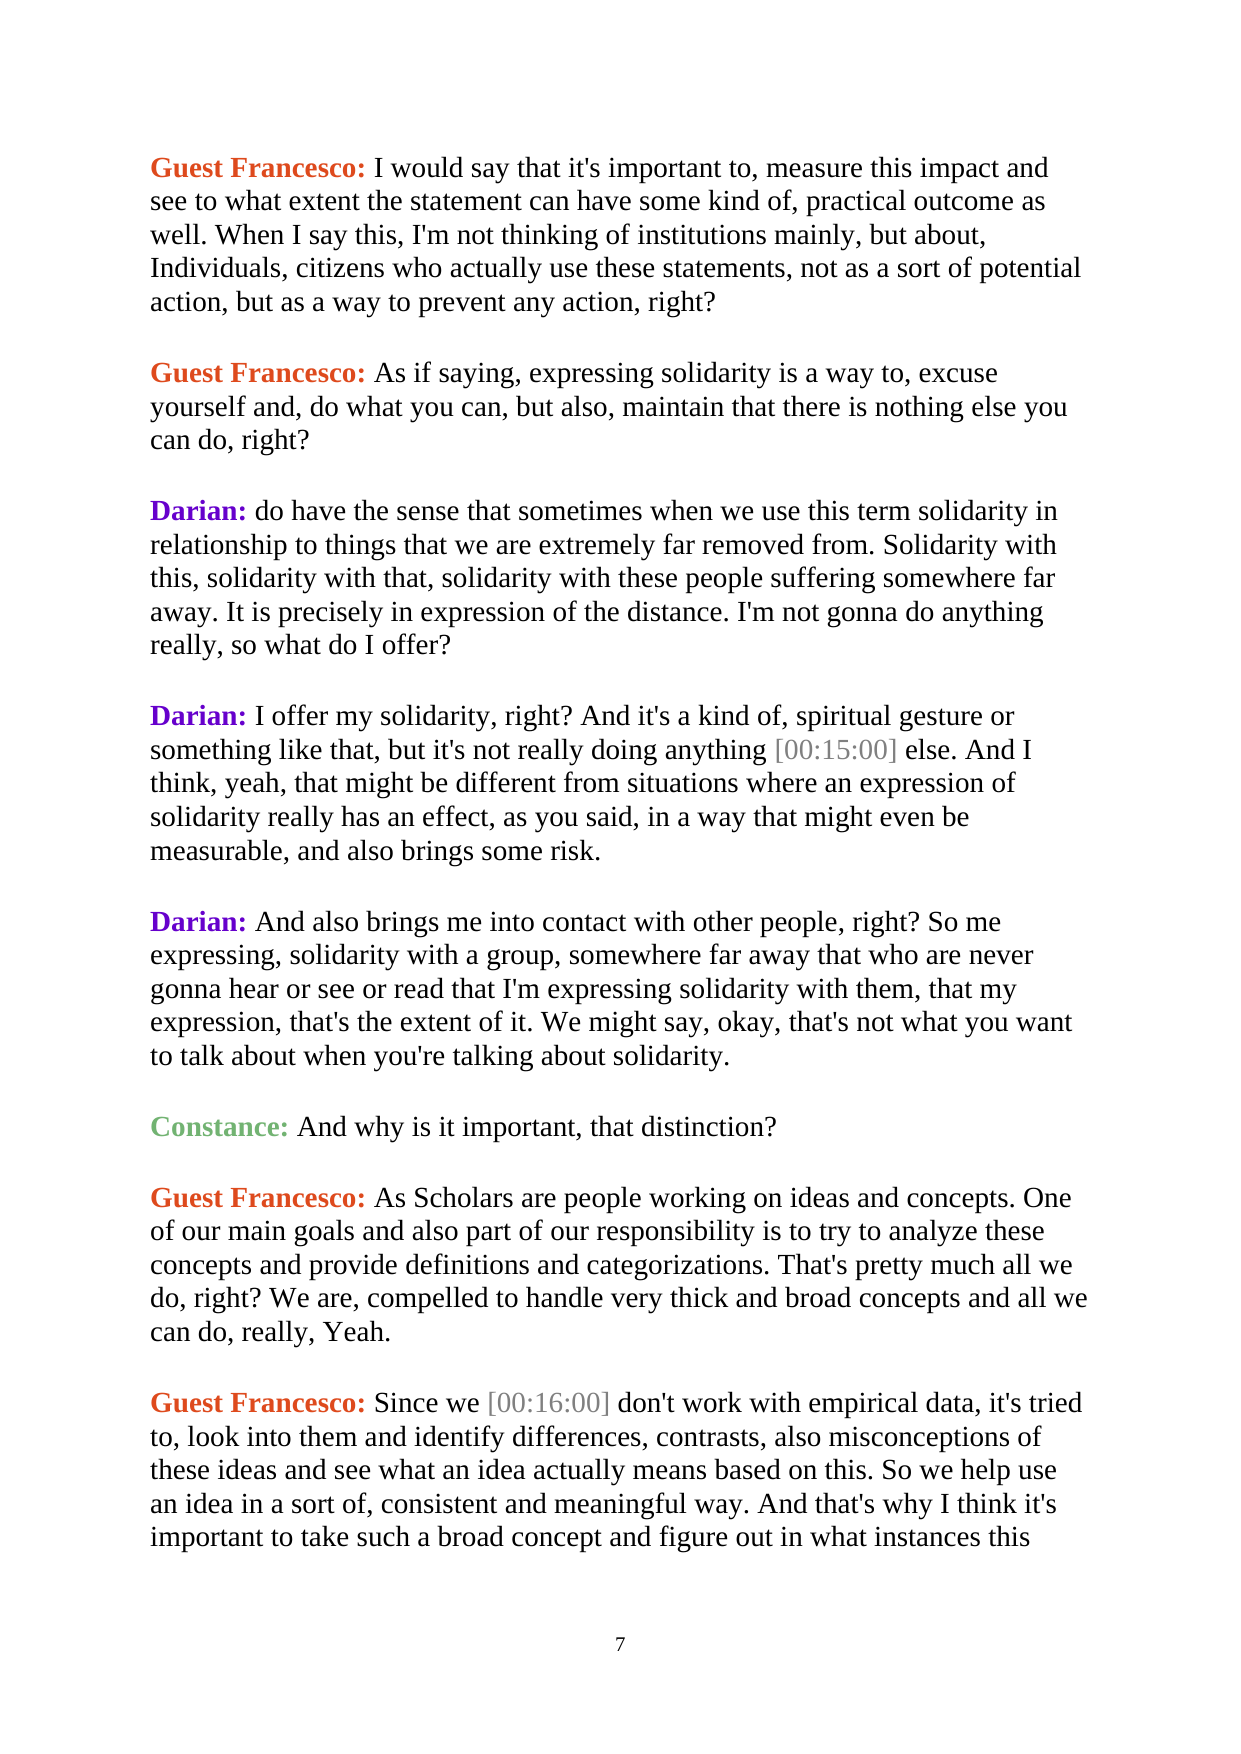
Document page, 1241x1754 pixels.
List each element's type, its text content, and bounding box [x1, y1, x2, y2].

text Constance: And why is it important, that distinction? [150, 1109, 1090, 1142]
text Darian: I offer my solidarity, right? And it's a kind of, spiritual gesture or something like that, but it's not really doing anything [00:15:00] else. And I think, yeah, that might be different from situations where an expression of solidarity really has an effect, as you said, in a way that might even be measurable, and also brings some risk. [150, 698, 1090, 866]
text Guest Francesco: I would say that it's important to, measure this impact and see to what extent the statement can have some kind of, practical outcome as well. When I say this, I'm not thinking of institutions mainly, but about, Individuals, citizens who actually use these statements, not as a sort of potential action, but as a way to prevent any action, right? [150, 150, 1090, 318]
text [150, 1385, 1090, 1553]
text Darian: And also brings me into contact with other people, right? So me expressing, solidarity with a group, somewhere far away that who are never gonna hear or see or read that I'm expressing solidarity with them, that my expression, that's the extent of it. We might say, okay, that's not what you want to talk about when you're talking about solidarity. [150, 904, 1090, 1071]
text Darian: do have the sense that sometimes when we use this term solidarity in relationship to things that we are extremely far removed from. Solidarity with this, solidarity with that, solidarity with these people suffering somewhere far away. It is precisely in expression of the distance. I'm not gonna do anything really, so what do I offer? [150, 493, 1090, 661]
text Guest Francesco: As Scholars are people working on ideas and concepts. One of our main goals and also part of our responsibility is to try to analyze these concepts and provide definitions and categorizations. That's pretty much all we do, right? We are, compelled to handle very thick and broad concepts and all we can do, really, Yeah. [150, 1180, 1090, 1348]
text Guest Francesco: As if saying, expressing solidarity is a way to, excuse yourself and, do what you can, but also, maintain that there is nothing else you can do, right? [150, 355, 1090, 456]
